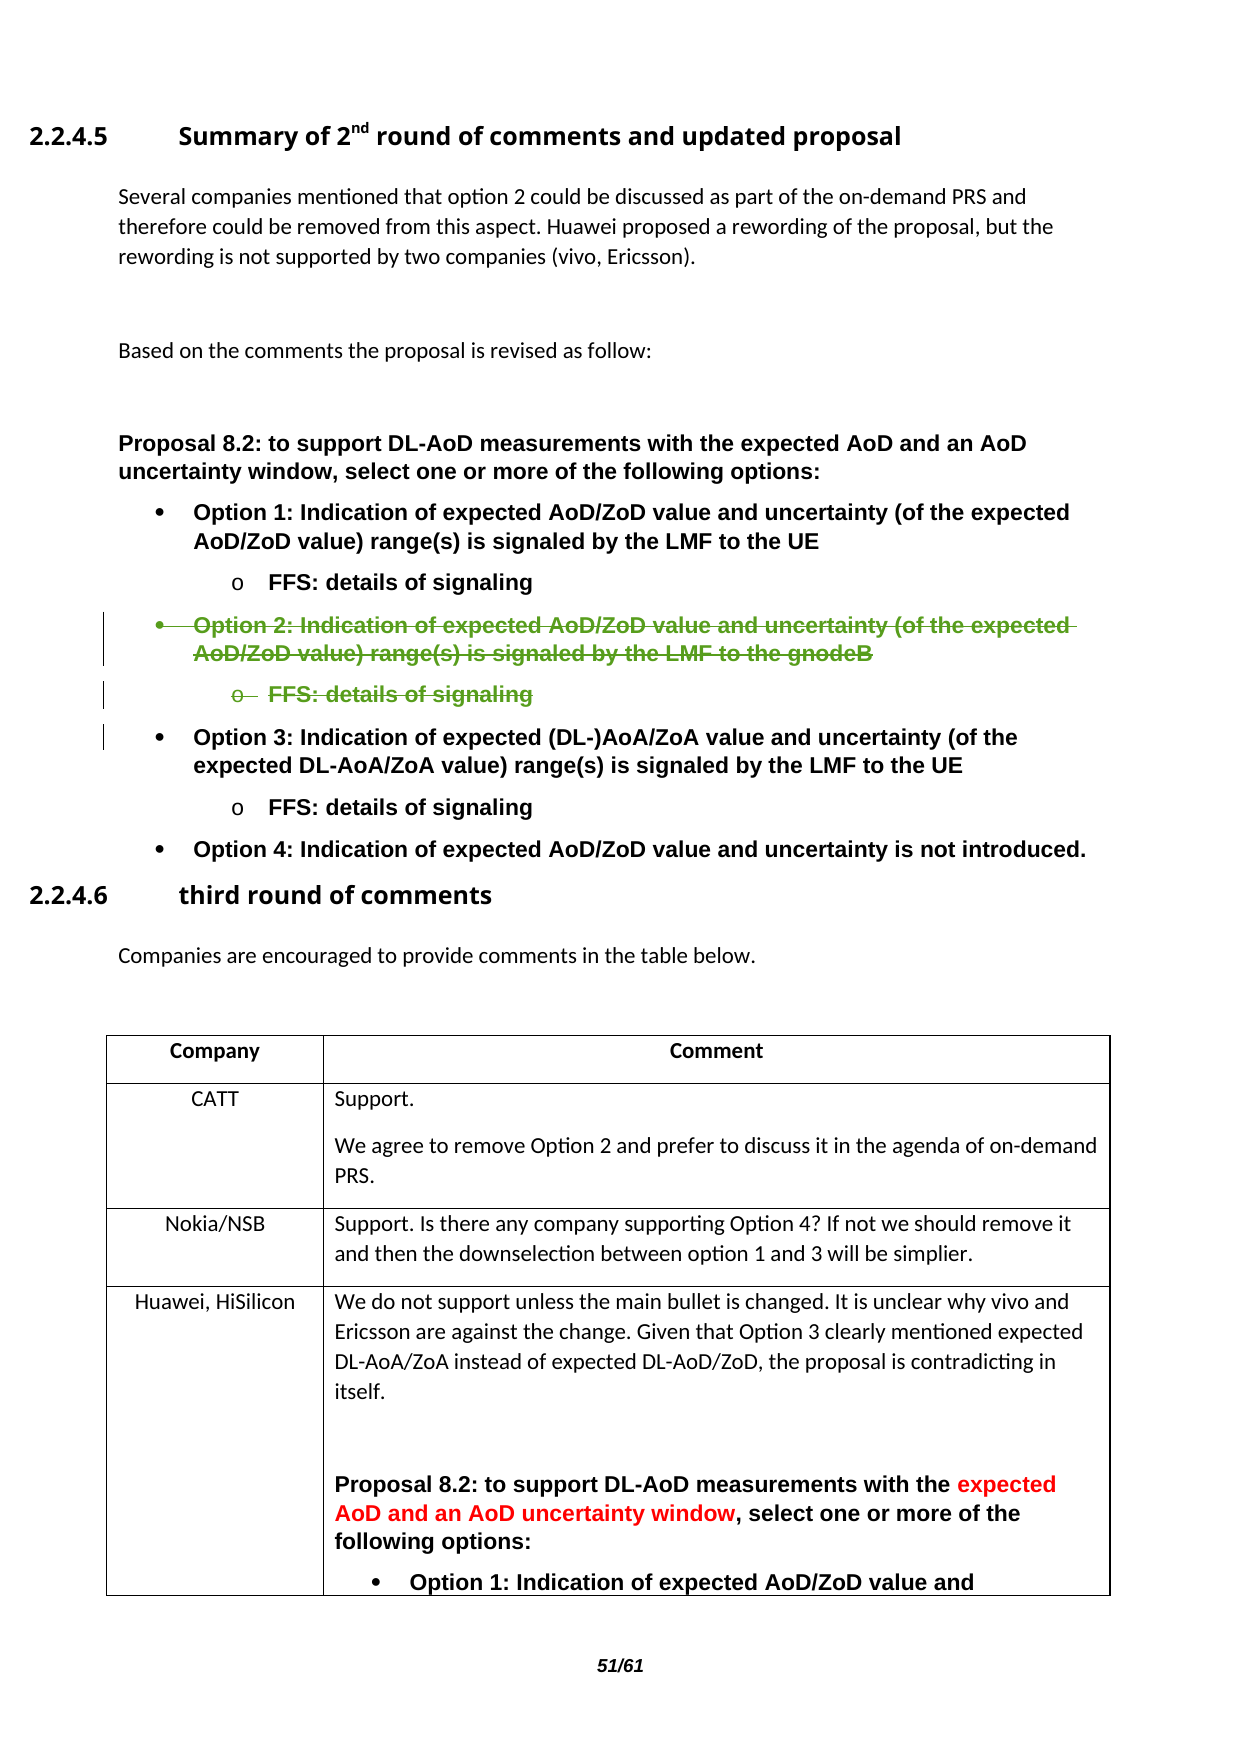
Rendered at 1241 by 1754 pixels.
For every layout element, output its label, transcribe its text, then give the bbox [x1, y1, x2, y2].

list Option 3: Indication of expected (DL-)AoA/ZoA value and uncertainty (of the expected DL-AoA/ZoA value) range(s) is signaled by the LMF to the UE [156, 724, 1122, 779]
list FFS: details of signaling [231, 793, 1122, 822]
list FFS: details of signaling [231, 569, 1122, 597]
text Several companies mentioned that option 2 could be discussed as part of the on-demand PRS and therefore could be removed from this aspect. Huawei proposed a rewording of the proposal, but the rewording is not supported by two companies (vivo, Ericsson). [118, 182, 1122, 270]
text Based on the comments the proposal is revised as follow: [118, 336, 1122, 364]
text Companies are encouraged to provide comments in the table below. [118, 941, 1122, 969]
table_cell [324, 1287, 1109, 1595]
table_cell CATT [107, 1084, 323, 1208]
text Proposal 8.2: to support DL-AoD measurements with the expected AoD and an AoD uncertainty window, select one or more of the following options: [118, 430, 1122, 485]
subtitle Summary of 2nd round of comments and updated proposal [29, 118, 1122, 152]
list Option 4: Indication of expected AoD/ZoD value and uncertainty is not introduced. [156, 836, 1122, 863]
subtitle third round of comments [29, 877, 1122, 911]
table_cell Huawei, HiSilicon [107, 1287, 323, 1595]
table_cell Support. Is there any company supporting Option 4? If not we should remove it and then the downselection between option 1 and 3 will be simplier. [324, 1209, 1109, 1286]
table_header Company [107, 1036, 323, 1083]
table_cell Nokia/NSB [107, 1209, 323, 1286]
table_header Comment [324, 1036, 1109, 1083]
table_cell Support. We agree to remove Option 2 and prefer to discuss it in the agenda of on-demand PRS. [324, 1084, 1109, 1208]
list Option 1: Indication of expected AoD/ZoD value and uncertainty (of the expected AoD/ZoD value) range(s) is signaled by the LMF to the UE [156, 499, 1122, 554]
